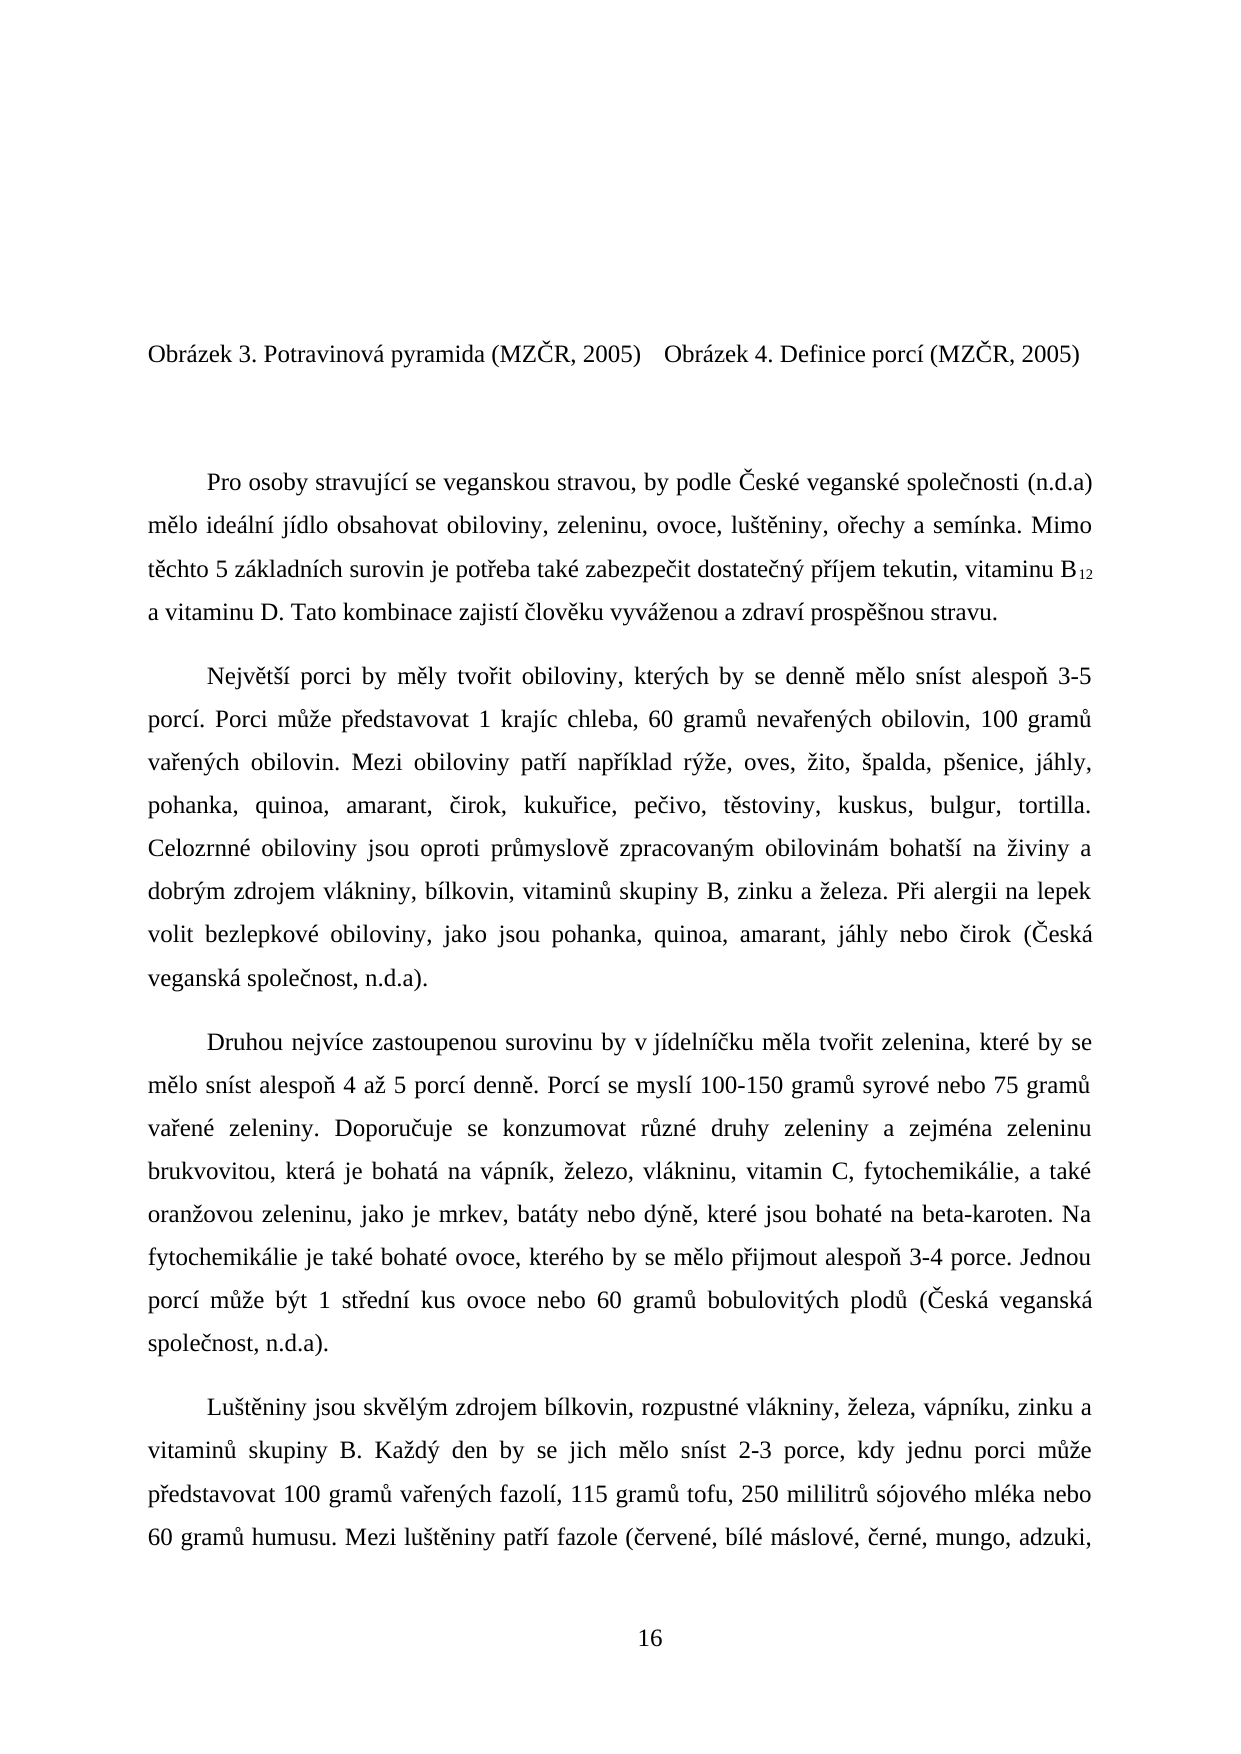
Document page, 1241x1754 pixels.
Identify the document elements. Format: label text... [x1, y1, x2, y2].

text Druhou nejvíce zastoupenou surovinu by v jídelníčku měla tvořit zelenina, které by se mělo sníst alespoň 4 až 5 porcí denně. Porcí se myslí 100-150 gramů syrové nebo 75 gramů vařené zeleniny. Doporučuje se konzumovat různé druhy zeleniny a zejména zeleninu brukvovitou, která je bohatá na vápník, železo, vlákninu, vitamin C, fytochemikálie, a také oranžovou zeleninu, jako je mrkev, batáty nebo dýně, které jsou bohaté na beta-karoten. Na fytochemikálie je také bohaté ovoce, kterého by se mělo přijmout alespoň 3-4 porce. Jednou porcí může být 1 střední kus ovoce nebo 60 gramů bobulovitých plodů . [148, 1027, 1093, 1357]
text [148, 1392, 1093, 1551]
text Pro osoby stravující se veganskou stravou, by podle České veganské společnosti mělo ideální jídlo obsahovat obiloviny, zeleninu, ovoce, luštěniny, ořechy a semínka. Mimo těchto 5 základních surovin je potřeba také zabezpečit dostatečný příjem tekutin, vitaminu B12 a vitaminu D. Tato kombinace zajistí člověku vyváženou a zdraví prospěšnou stravu. [148, 467, 1093, 626]
text Obrázek 3. Potravinová pyramida (MZČR, 2005) Obrázek 4. Definice porcí (MZČR, 2005) [148, 339, 1093, 368]
text Největší porci by měly tvořit obiloviny, kterých by se denně mělo sníst alespoň 3-5 porcí. Porci může představovat 1 krajíc chleba, 60 gramů nevařených obilovin, 100 gramů vařených obilovin. Mezi obiloviny patří například rýže, oves, žito, špalda, pšenice, jáhly, pohanka, quinoa, amarant, čirok, kukuřice, pečivo, těstoviny, kuskus, bulgur, tortilla. Celozrnné obiloviny jsou oproti průmyslově zpracovaným obilovinám bohatší na živiny a dobrým zdrojem vlákniny, bílkovin, vitaminů skupiny B, zinku a železa. Při alergii na lepek volit bezlepkové obiloviny, jako jsou pohanka, quinoa, amarant, jáhly nebo čirok . [148, 661, 1093, 991]
